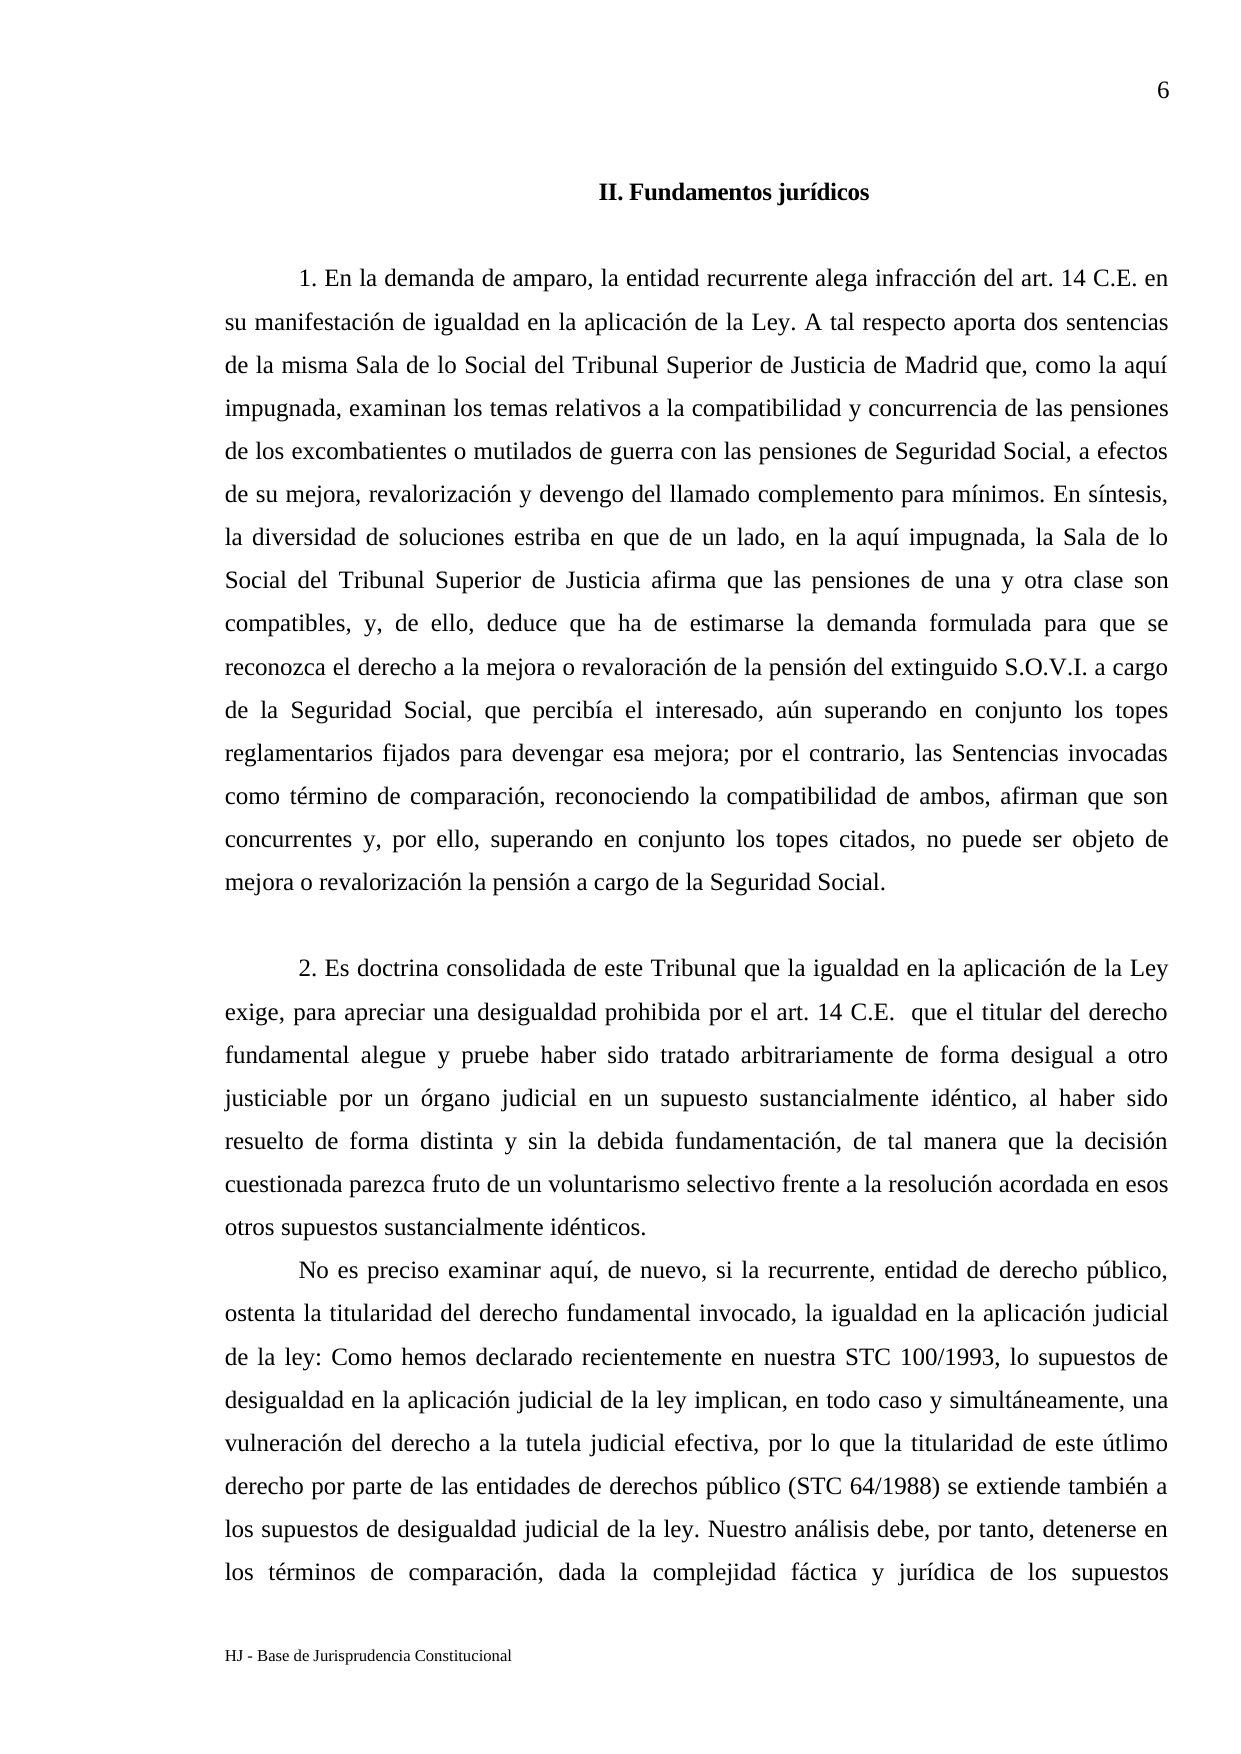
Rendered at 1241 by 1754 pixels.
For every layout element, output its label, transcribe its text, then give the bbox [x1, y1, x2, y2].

text 2. Es doctrina consolidada de este Tribunal que la igualdad en la aplicación de la Ley exige, para apreciar una desigualdad prohibida por el art. 14 C.E. que el titular del derecho fundamental alegue y pruebe haber sido tratado arbitrariamente de forma desigual a otro justiciable por un órgano judicial en un supuesto sustancialmente idéntico, al haber sido resuelto de forma distinta y sin la debida fundamentación, de tal manera que la decisión cuestionada parezca fruto de un voluntarismo selectivo frente a la resolución acordada en esos otros supuestos sustancialmente idénticos. [224, 953, 1169, 1241]
text 1. En la demanda de amparo, la entidad recurrente alega infracción del art. 14 C.E. en su manifestación de igualdad en la aplicación de la Ley. A tal respecto aporta dos sentencias de la misma Sala de lo Social del Tribunal Superior de Justicia de Madrid que, como la aquí impugnada, examinan los temas relativos a la compatibilidad y concurrencia de las pensiones de los excombatientes o mutilados de guerra con las pensiones de Seguridad Social, a efectos de su mejora, revalorización y devengo del llamado complemento para mínimos. En síntesis, la diversidad de soluciones estriba en que de un lado, en la aquí impugnada, la Sala de lo Social del Tribunal Superior de Justicia afirma que las pensiones de una y otra clase son compatibles, y, de ello, deduce que ha de estimarse la demanda formulada para que se reconozca el derecho a la mejora o revaloración de la pensión del extinguido S.O.V.I. a cargo de la Seguridad Social, que percibía el interesado, aún superando en conjunto los topes reglamentarios fijados para devengar esa mejora; por el contrario, las Sentencias invocadas como término de comparación, reconociendo la compatibilidad de ambos, afirman que son concurrentes y, por ello, superando en conjunto los topes citados, no puede ser objeto de mejora o revalorización la pensión a cargo de la Seguridad Social. [224, 263, 1169, 896]
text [224, 1255, 1169, 1586]
subtitle II. Fundamentos jurídicos [224, 177, 1169, 206]
